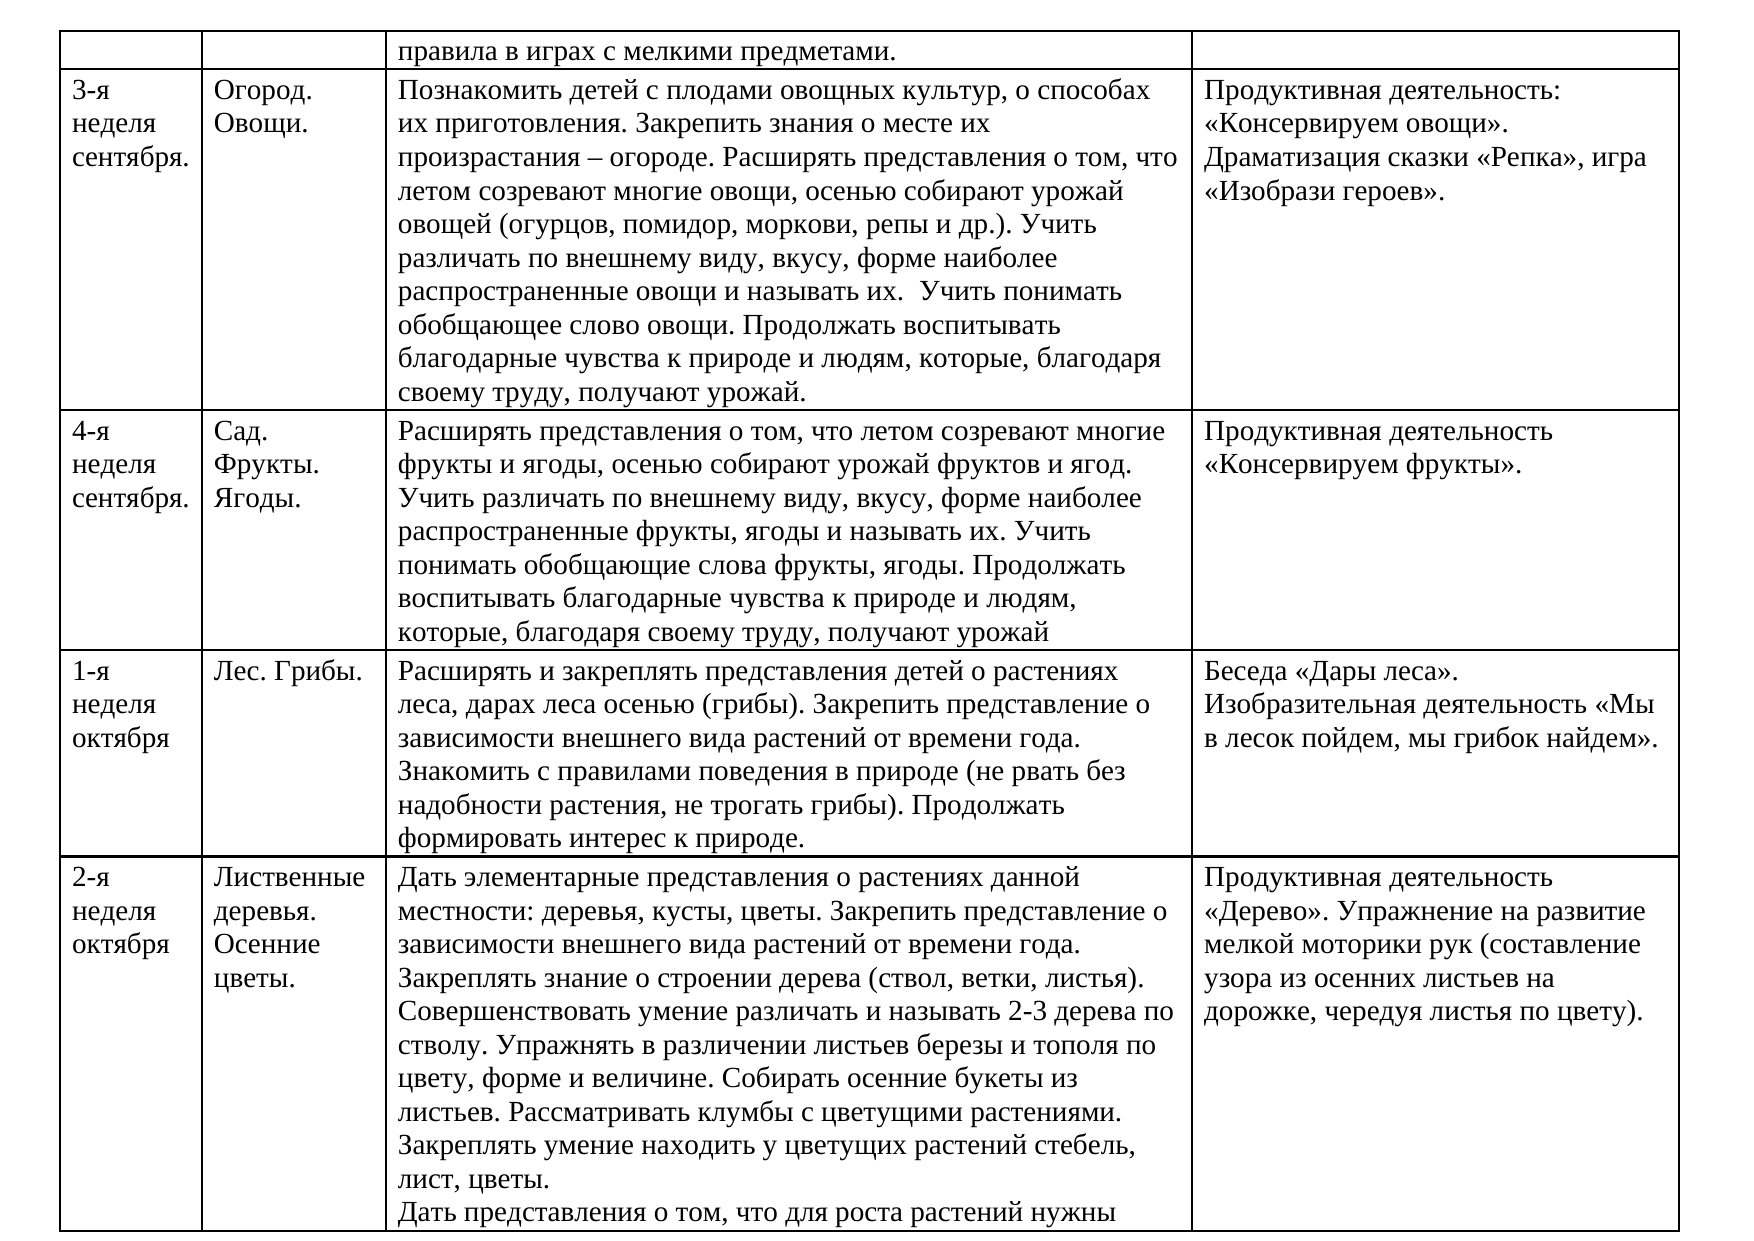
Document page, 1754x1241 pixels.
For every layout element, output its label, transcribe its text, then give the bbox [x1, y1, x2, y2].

table_cell Продуктивная деятельность: «Консервируем овощи». Драматизация сказки «Репка», игра «Изобрази героев». [1193, 70, 1678, 409]
table_cell Лес. Грибы. [203, 651, 385, 855]
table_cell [387, 858, 1191, 1229]
table_cell Продуктивная деятельность «Консервируем фрукты». [1193, 411, 1678, 649]
table_cell Познакомить детей с плодами овощных культур, о способах их приготовления. Закрепить знания о месте их произрастания – огороде. Расширять представления о том, что летом созревают многие овощи, осенью собирают урожай овощей (огурцов, помидор, моркови, репы и др.). Учить различать по внешнему виду, вкусу, форме наиболее распространенные овощи и называть их. Учить понимать обобщающее слово овощи. Продолжать воспитывать благодарные чувства к природе и людям, которые, благодаря своему труду, получают урожай. [387, 70, 1191, 409]
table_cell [387, 32, 1191, 68]
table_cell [61, 32, 201, 68]
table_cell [203, 858, 385, 1229]
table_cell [203, 32, 385, 68]
table_cell 3-я неделя сентября. [61, 70, 201, 409]
table_cell 4-я неделя сентября. [61, 411, 201, 649]
table_cell Расширять представления о том, что летом созревают многие фрукты и ягоды, осенью собирают урожай фруктов и ягод. Учить различать по внешнему виду, вкусу, форме наиболее распространенные фрукты, ягоды и называть их. Учить понимать обобщающие слова фрукты, ягоды. Продолжать воспитывать благодарные чувства к природе и людям, которые, благодаря своему труду, получают урожай [387, 411, 1191, 649]
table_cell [1193, 32, 1678, 68]
table_cell Беседа «Дары леса». Изобразительная деятельность «Мы в лесок пойдем, мы грибок найдем». [1193, 651, 1678, 855]
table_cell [1193, 858, 1678, 1229]
table_cell Расширять и закреплять представления детей о растениях леса, дарах леса осенью (грибы). Закрепить представление о зависимости внешнего вида растений от времени года. Знакомить с правилами поведения в природе (не рвать без надобности растения, не трогать грибы). Продолжать формировать интерес к природе. [387, 651, 1191, 855]
table_cell 2-я неделя октября [61, 858, 201, 1229]
table_cell Огород. Овощи. [203, 70, 385, 409]
table_cell Сад. Фрукты. Ягоды. [203, 411, 385, 649]
table_cell 1-я неделя октября [61, 651, 201, 855]
